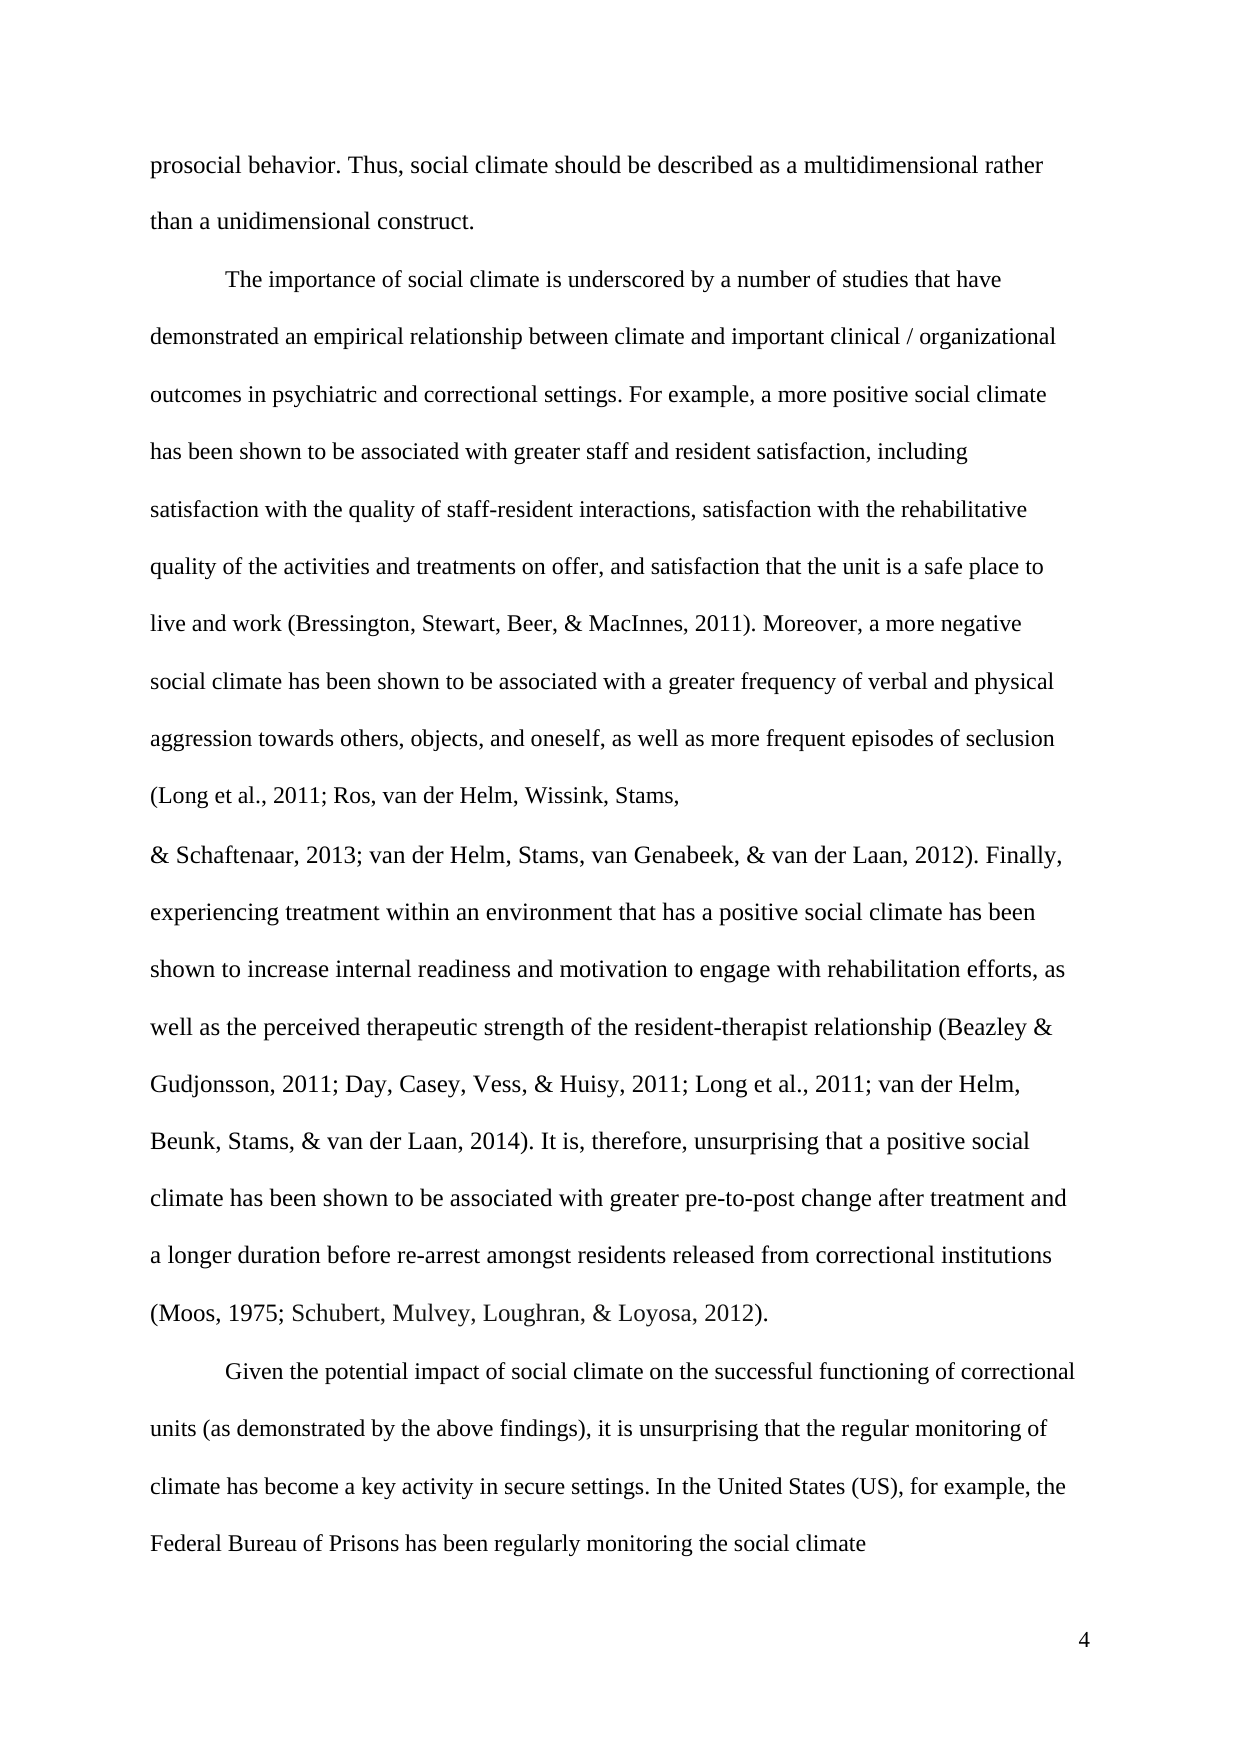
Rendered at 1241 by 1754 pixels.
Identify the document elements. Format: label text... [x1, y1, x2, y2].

list Schaftenaar, 2013; van der Helm, Stams, van Genabeek, & van der Laan, 2012). Finally, experiencing treatment within an environment that has a positive social climate has been shown to increase internal readiness and motivation to engage with rehabilitation efforts, as well as the perceived therapeutic strength of the resident-therapist relationship (Beazley & Gudjonsson, 2011; Day, Casey, Vess, & Huisy, 2011; Long et al., 2011; van der Helm, Beunk, Stams, & van der Laan, 2014). It is, therefore, unsurprising that a positive social climate has been shown to be associated with greater pre-to-post change after treatment and a longer duration before re-arrest amongst residents released from correctional institutions (Moos, 1975; Schubert, Mulvey, Loughran, & Loyosa, 2012). [150, 840, 1083, 1326]
text The importance of social climate is underscored by a number of studies that have demonstrated an empirical relationship between climate and important clinical / organizational outcomes in psychiatric and correctional settings. For example, a more positive social climate has been shown to be associated with greater staff and resident satisfaction, including satisfaction with the quality of staff-resident interactions, satisfaction with the rehabilitative quality of the activities and treatments on offer, and satisfaction that the unit is a safe place to live and work (Bressington, Stewart, Beer, & MacInnes, 2011). Moreover, a more negative social climate has been shown to be associated with a greater frequency of verbal and physical aggression towards others, objects, and oneself, as well as more frequent episodes of seclusion (Long et al., 2011; Ros, van der Helm, Wissink, Stams, [150, 265, 1069, 809]
text 4 [150, 1626, 1089, 1652]
text Given the potential impact of social climate on the successful functioning of correctional units (as demonstrated by the above findings), it is unsurprising that the regular monitoring of climate has become a key activity in secure settings. In the United States (US), for example, the Federal Bureau of Prisons has been regularly monitoring the social climate [150, 1357, 1081, 1557]
text prosocial behavior. Thus, social climate should be described as a multidimensional rather than a unidimensional construct. [150, 150, 1044, 235]
